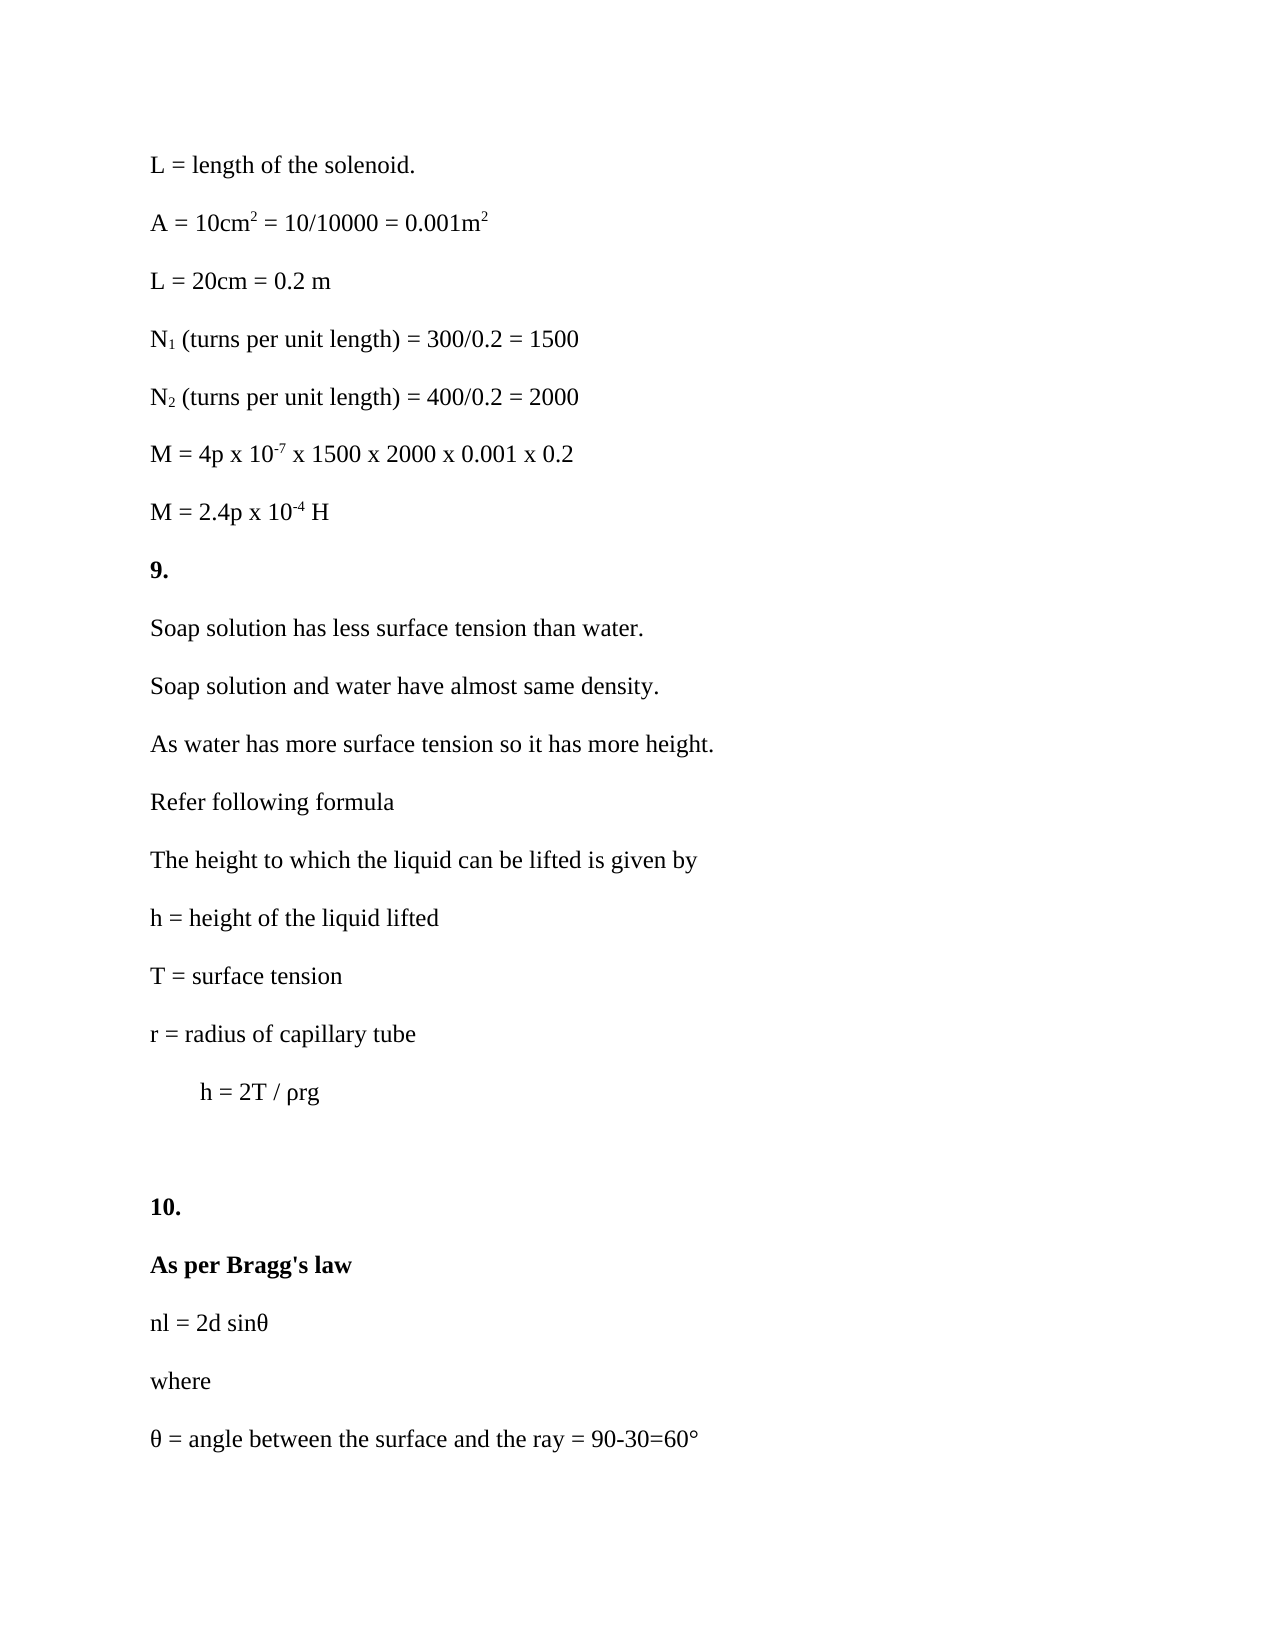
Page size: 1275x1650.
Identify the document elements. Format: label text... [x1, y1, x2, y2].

text r = radius of capillary tube [150, 1019, 1125, 1047]
text As water has more surface tension so it has more height. [150, 729, 1125, 758]
text L = 20cm = 0.2 m [150, 266, 1125, 294]
text Soap solution has less surface tension than water. [150, 613, 1125, 642]
text h = height of the liquid lifted [150, 903, 1125, 932]
text Refer following formula [150, 787, 1125, 816]
text M = 2.4p x 10-4 H [150, 497, 1125, 526]
text As per Bragg's law [150, 1250, 1125, 1279]
text A = 10cm2 = 10/10000 = 0.001m2 [150, 208, 1125, 237]
text where [150, 1366, 1125, 1395]
text nl = 2d sinθ [150, 1308, 1125, 1337]
text Soap solution and water have almost same density. [150, 671, 1125, 700]
text The height to which the liquid can be lifted is given by [150, 845, 1125, 874]
text T = surface tension [150, 961, 1125, 989]
text 10. [150, 1192, 1125, 1221]
text θ = angle between the surface and the ray = 90-30=60° [150, 1424, 1125, 1453]
text 9. [150, 555, 1125, 584]
text N1 (turns per unit length) = 300/0.2 = 1500 [150, 324, 1125, 352]
text N2 (turns per unit length) = 400/0.2 = 2000 [150, 382, 1125, 410]
text h = 2T / ρrg [150, 1077, 1125, 1105]
text L = length of the solenoid. [150, 150, 1125, 179]
text M = 4p x 10-7 x 1500 x 2000 x 0.001 x 0.2 [150, 439, 1125, 468]
